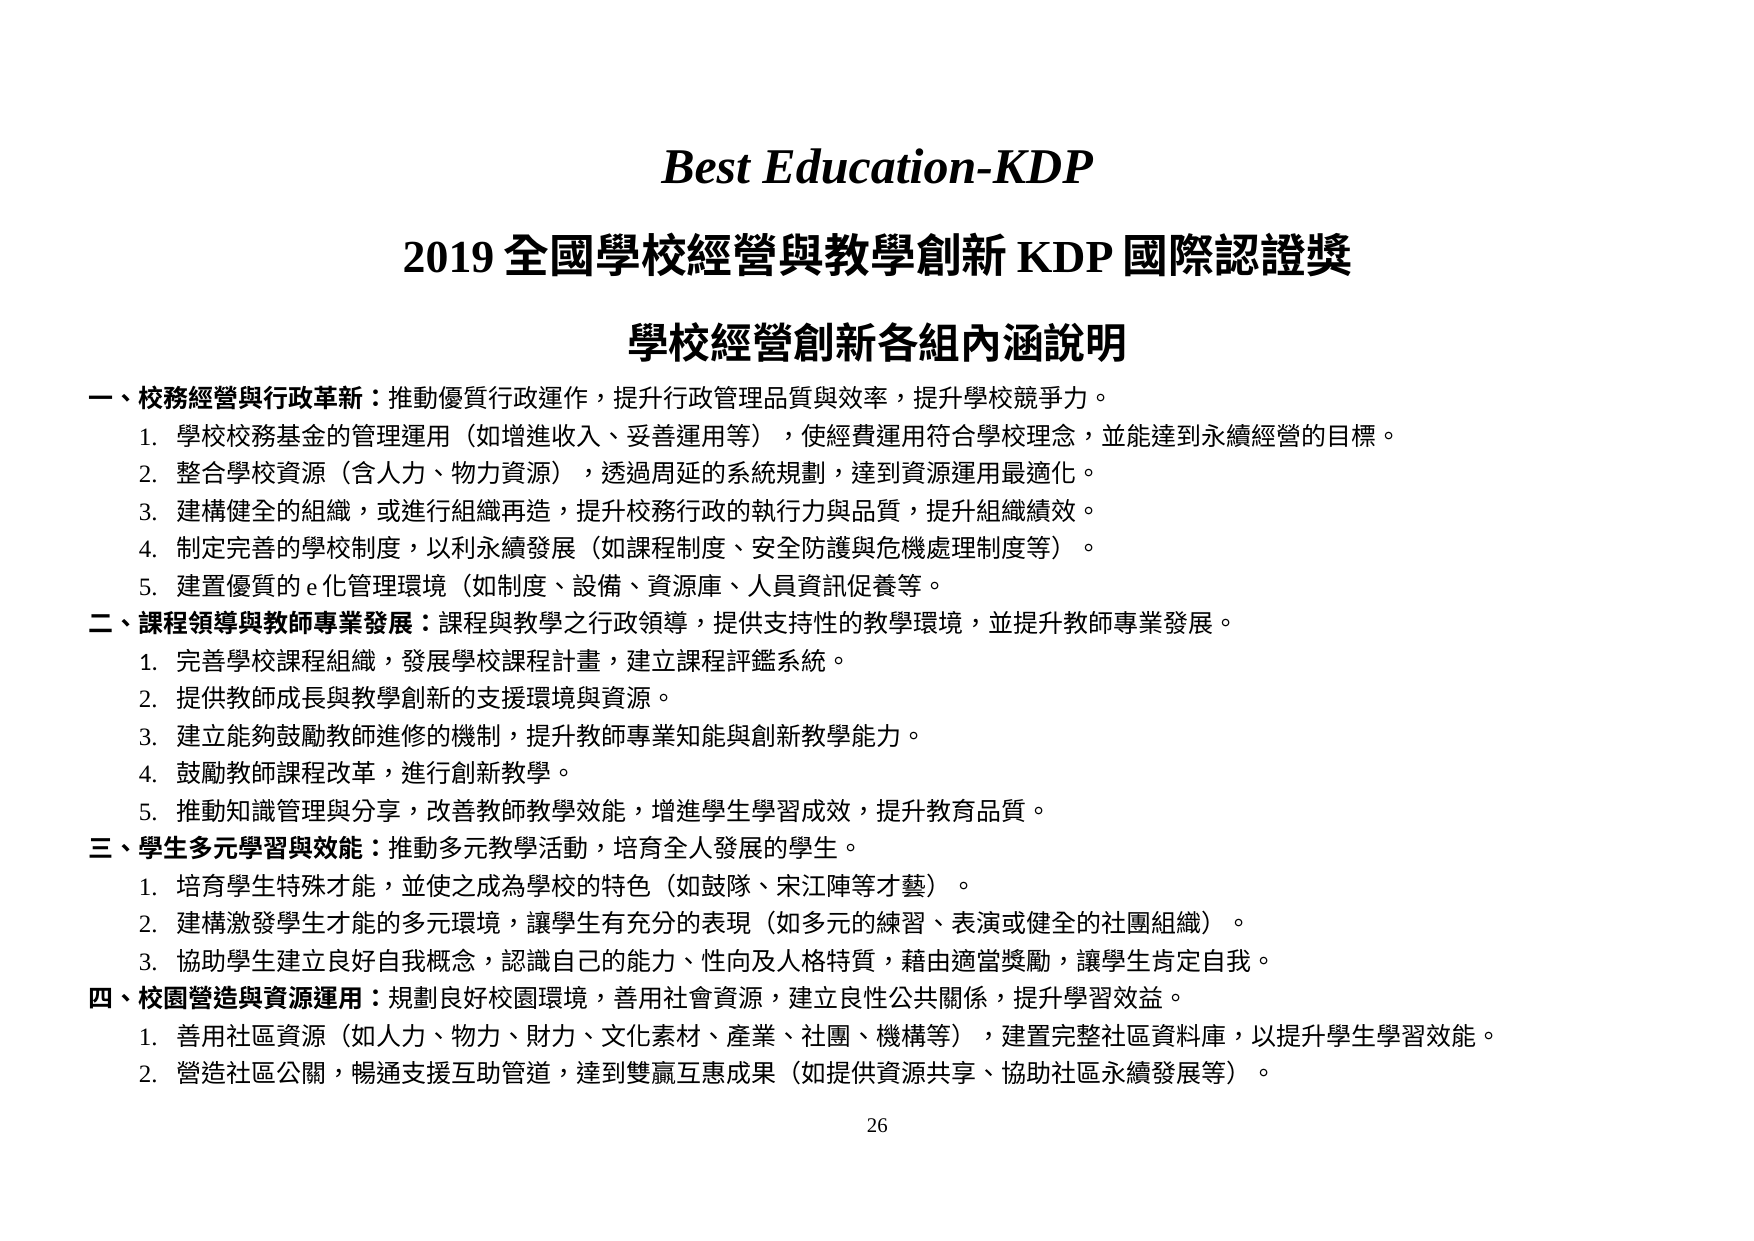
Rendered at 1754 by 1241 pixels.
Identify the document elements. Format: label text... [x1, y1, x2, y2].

list 協助學生建立良好自我概念，認識自己的能力、性向及人格特質，藉由適當獎勵，讓學生肯定自我。 [139, 940, 1665, 978]
list 善用社區資源（如人力、物力、財力、文化素材、產業、社團、機構等），建置完整社區資料庫，以提升學生學習效能。 [139, 1015, 1665, 1053]
list 提供教師成長與教學創新的支援環境與資源。 [139, 678, 1665, 715]
list 完善學校課程組織，發展學校課程計畫，建立課程評鑑系統。 [139, 640, 1665, 678]
list 建構健全的組織，或進行組織再造，提升校務行政的執行力與品質，提升組織績效。 [139, 490, 1665, 528]
list 整合學校資源（含人力、物力資源），透過周延的系統規劃，達到資源運用最適化。 [139, 453, 1665, 490]
text 一、校務經營與行政革新：推動優質行政運作，提升行政管理品質與效率，提升學校競爭力。 [89, 378, 1665, 415]
list 建置優質的e化管理環境（如制度、設備、資源庫、人員資訊促養等。 [139, 565, 1665, 603]
list 建立能夠鼓勵教師進修的機制，提升教師專業知能與創新教學能力。 [139, 715, 1665, 753]
text Best Education-KDP [89, 128, 1665, 203]
text 二、課程領導與教師專業發展：課程與教學之行政領導，提供支持性的教學環境，並提升教師專業發展。 [89, 603, 1665, 640]
list 培育學生特殊才能，並使之成為學校的特色（如鼓隊、宋江陣等才藝）。 [139, 865, 1665, 903]
list 推動知識管理與分享，改善教師教學效能，增進學生學習成效，提升教育品質。 [139, 790, 1665, 828]
text 三、學生多元學習與效能：推動多元教學活動，培育全人發展的學生。 [89, 828, 1665, 865]
text 學校經營創新各組內涵說明 [89, 303, 1665, 378]
list 學校校務基金的管理運用（如增進收入、妥善運用等），使經費運用符合學校理念，並能達到永續經營的目標。 [139, 415, 1665, 453]
list 制定完善的學校制度，以利永續發展（如課程制度、安全防護與危機處理制度等）。 [139, 528, 1665, 565]
list 鼓勵教師課程改革，進行創新教學。 [139, 753, 1665, 790]
text 2019全國學校經營與教學創新KDP國際認證獎 [89, 215, 1665, 290]
list 建構激發學生才能的多元環境，讓學生有充分的表現（如多元的練習、表演或健全的社團組織）。 [139, 903, 1665, 940]
list 營造社區公關，暢通支援互助管道，達到雙贏互惠成果（如提供資源共享、協助社區永續發展等）。 [139, 1053, 1665, 1090]
text 四、校園營造與資源運用：規劃良好校園環境，善用社會資源，建立良性公共關係，提升學習效益。 [89, 978, 1665, 1015]
